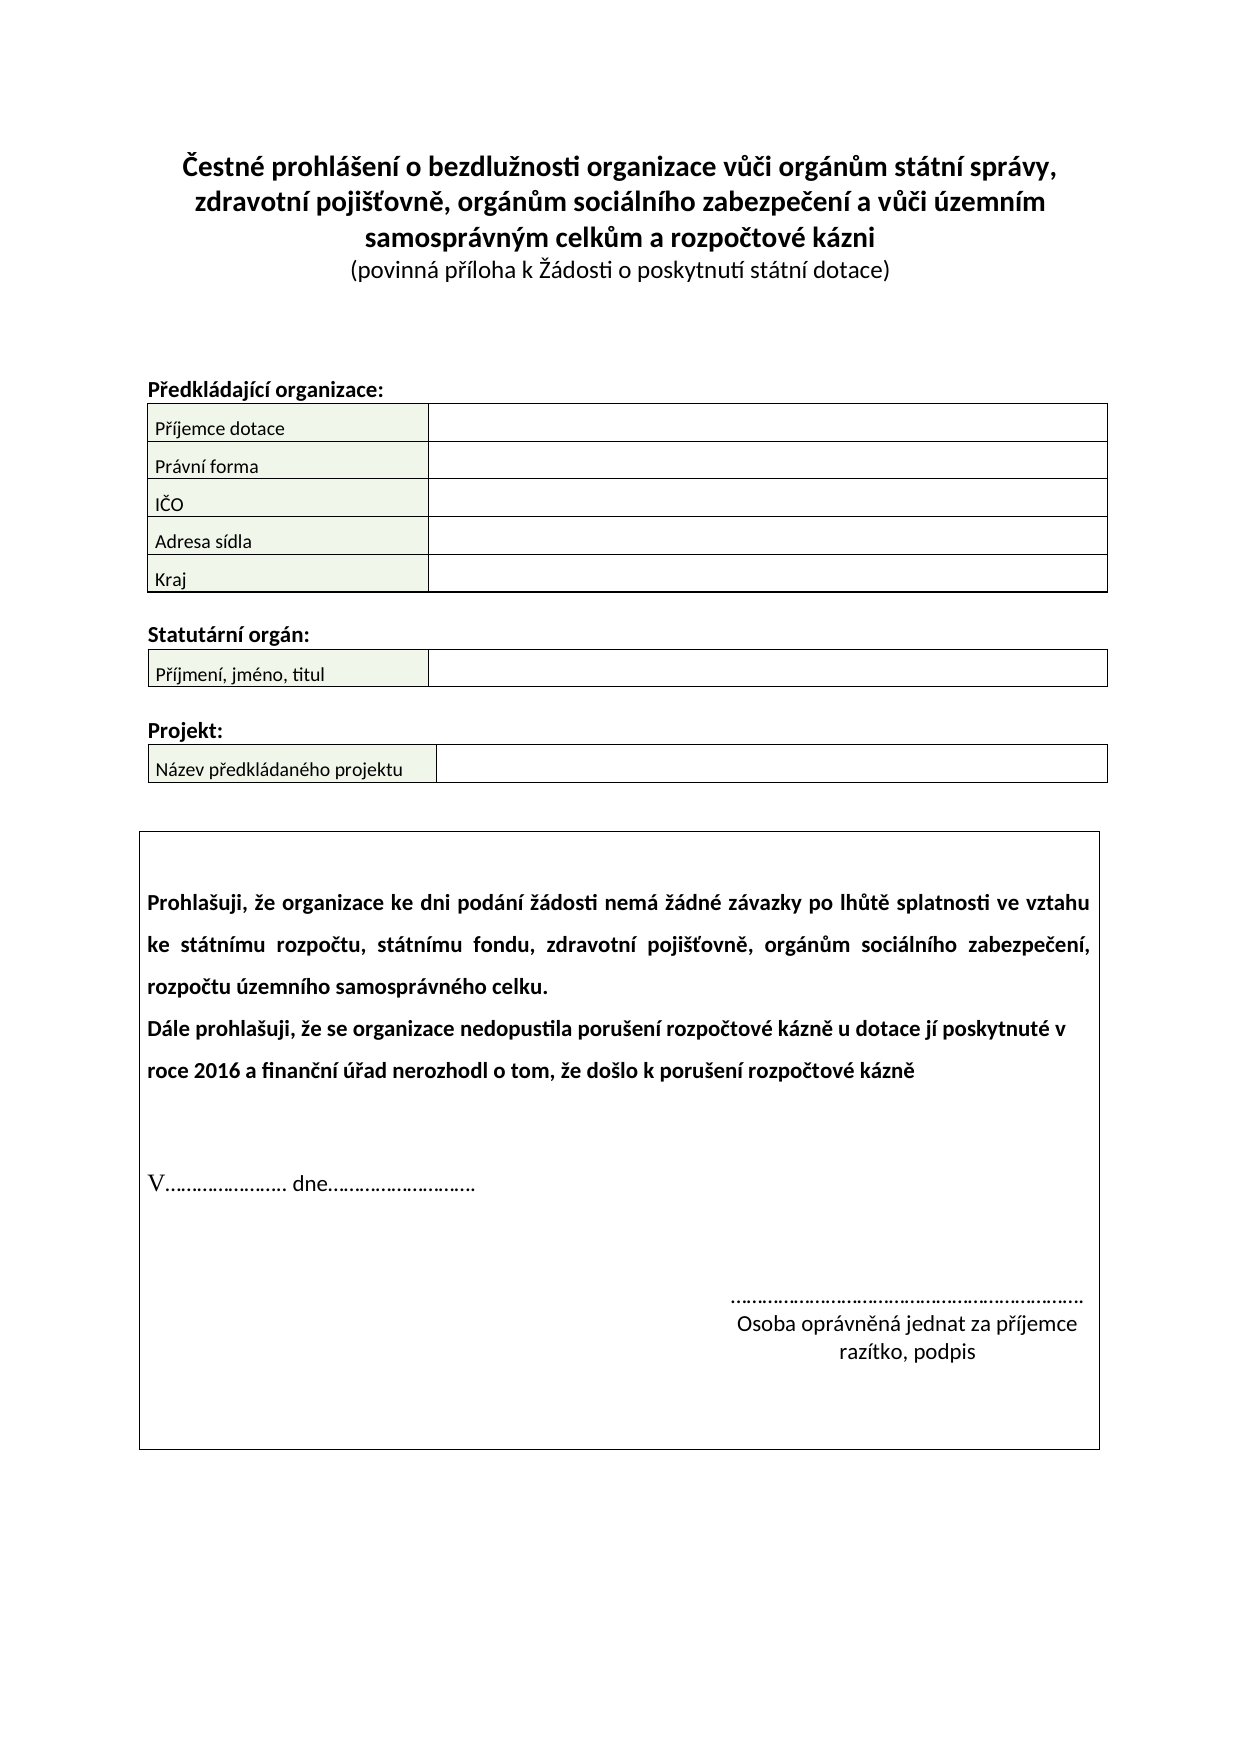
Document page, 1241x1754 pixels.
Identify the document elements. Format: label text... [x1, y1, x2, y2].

table_cell [429, 517, 1107, 554]
table_header Příjemce dotace [148, 404, 428, 441]
text (povinná příloha k Žádosti o poskytnutí státní dotace) [148, 254, 1093, 285]
table_cell IČO [148, 479, 428, 516]
table_header Prohlašuji, že organizace ke dni podání žádosti nemá žádné závazky po lhůtě splatnosti ve vztahu ke státnímu rozpočtu, státnímu fondu, zdravotní pojišťovně, orgánům sociálního zabezpečení, rozpočtu územního samosprávného celku. Dále prohlašuji, že se organizace nedopustila porušení rozpočtové kázně u dotace jí poskytnuté v roce 2016 a finanční úřad nerozhodl o tom, že došlo k porušení rozpočtové kázně V………………….. dne………………………. …………………………………………………………. Osoba oprávněná jednat za příjemce razítko, podpis [140, 832, 1099, 1449]
table_header [429, 650, 1107, 686]
table_header Název předkládaného projektu [149, 745, 436, 782]
subtitle Projekt: [148, 716, 1093, 744]
table_cell Právní forma [148, 442, 428, 478]
table_cell Adresa sídla [148, 517, 428, 554]
table_header Příjmení, jméno, titul [149, 650, 428, 686]
table_cell [429, 479, 1107, 516]
text Čestné prohlášení o bezdlužnosti organizace vůči orgánům státní správy, zdravotní pojišťovně, orgánům sociálního zabezpečení a vůči územním samosprávným celkům a rozpočtové kázni [148, 148, 1093, 254]
table_header [437, 745, 1107, 782]
table_cell [429, 555, 1107, 591]
table_cell Kraj [148, 555, 428, 591]
table_cell [429, 442, 1107, 478]
subtitle Předkládající organizace: [148, 375, 1093, 403]
subtitle Statutární orgán: [148, 620, 1093, 648]
table_header [429, 404, 1107, 441]
